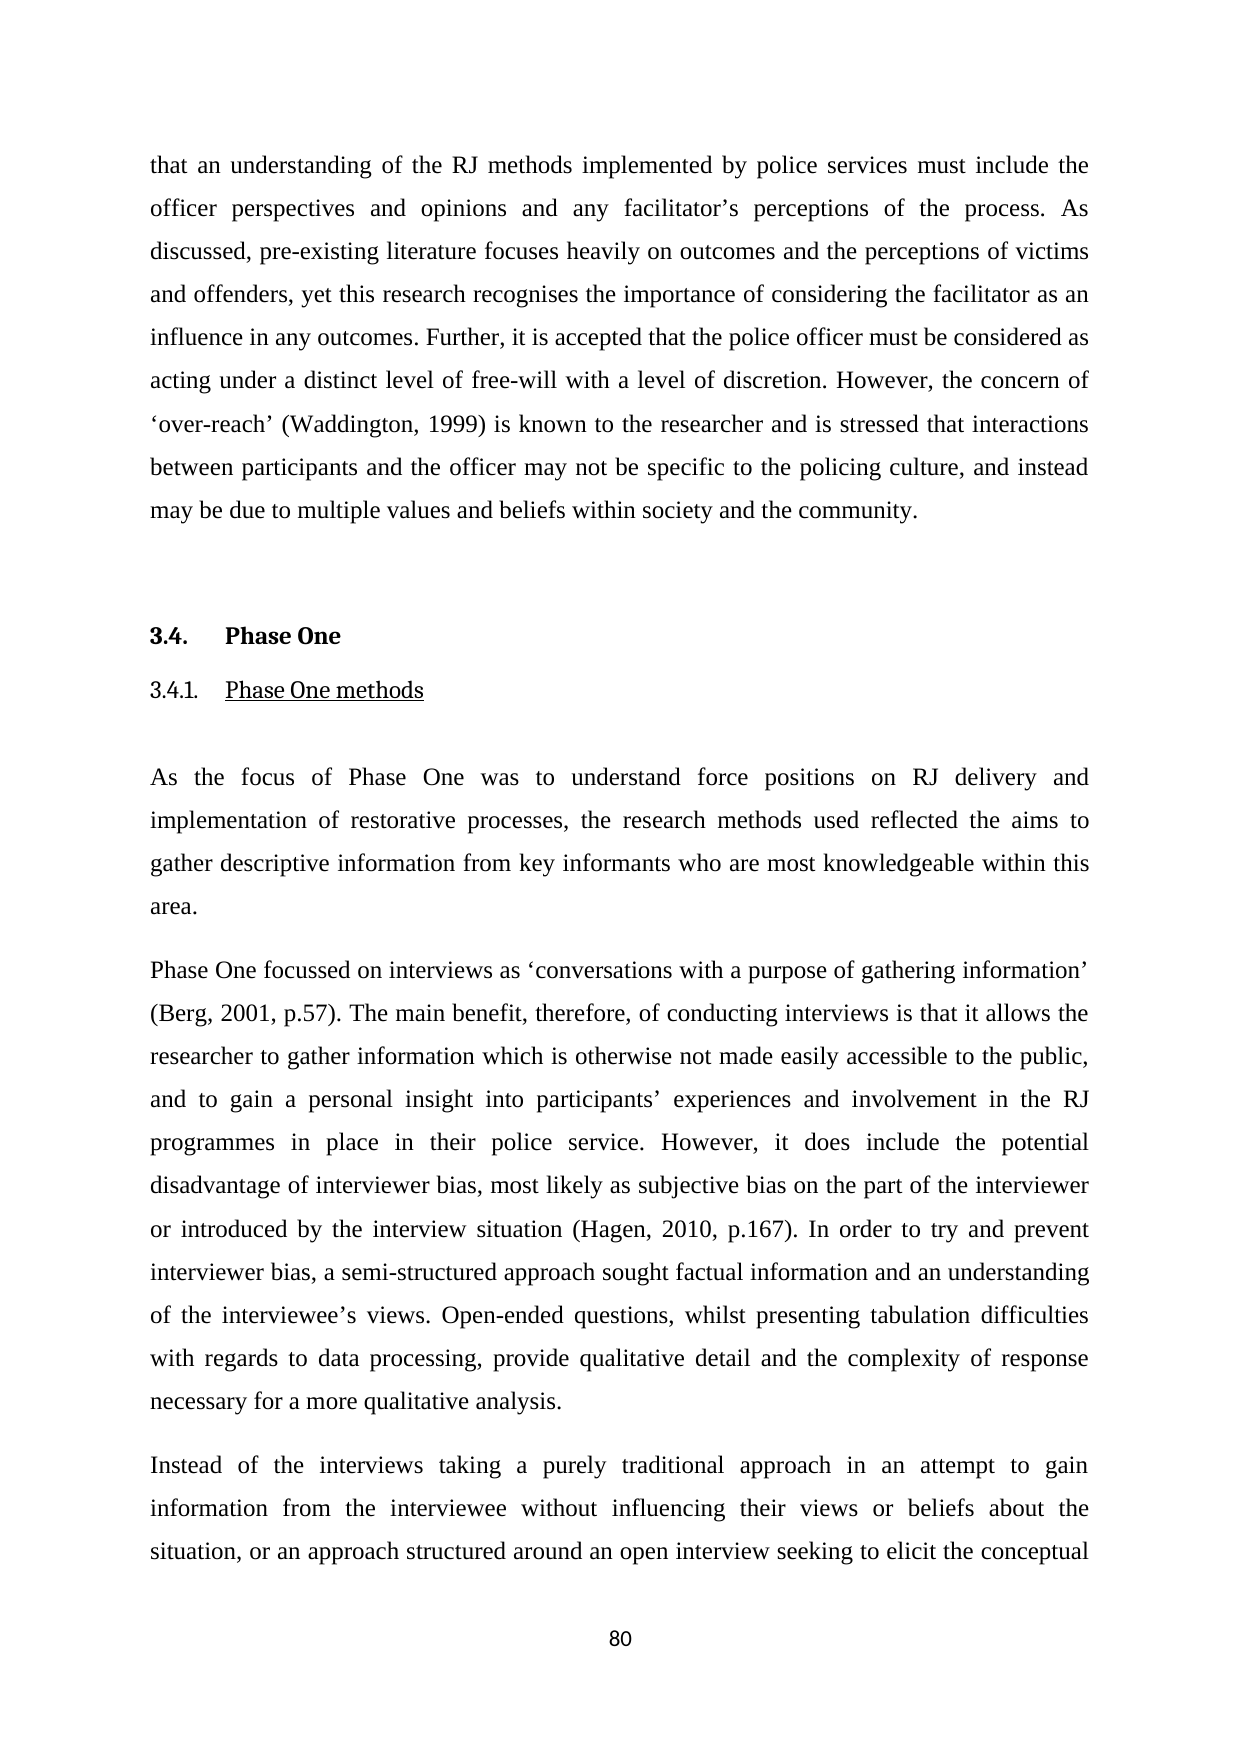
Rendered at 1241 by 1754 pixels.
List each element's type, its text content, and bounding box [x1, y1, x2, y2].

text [150, 1450, 1090, 1565]
subtitle Phase One [150, 622, 1090, 651]
text Phase One focussed on interviews as ‘conversations with a purpose of gathering information’ (Berg, 2001, p.57). The main benefit, therefore, of conducting interviews is that it allows the researcher to gather information which is otherwise not made easily accessible to the public, and to gain a personal insight into participants’ experiences and involvement in the RJ programmes in place in their police service. However, it does include the potential disadvantage of interviewer bias, most likely as subjective bias on the part of the interviewer or introduced by the interview situation (Hagen, 2010, p.167). In order to try and prevent interviewer bias, a semi-structured approach sought factual information and an understanding of the interviewee’s views. Open-ended questions, whilst presenting tabulation difficulties with regards to data processing, provide qualitative detail and the complexity of response necessary for a more qualitative analysis. [150, 955, 1090, 1415]
subtitle Phase One methods [150, 676, 1090, 704]
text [150, 150, 1090, 524]
text As the focus of Phase One was to understand force positions on RJ delivery and implementation of restorative processes, the research methods used reflected the aims to gather descriptive information from key informants who are most knowledgeable within this area. [150, 762, 1090, 920]
